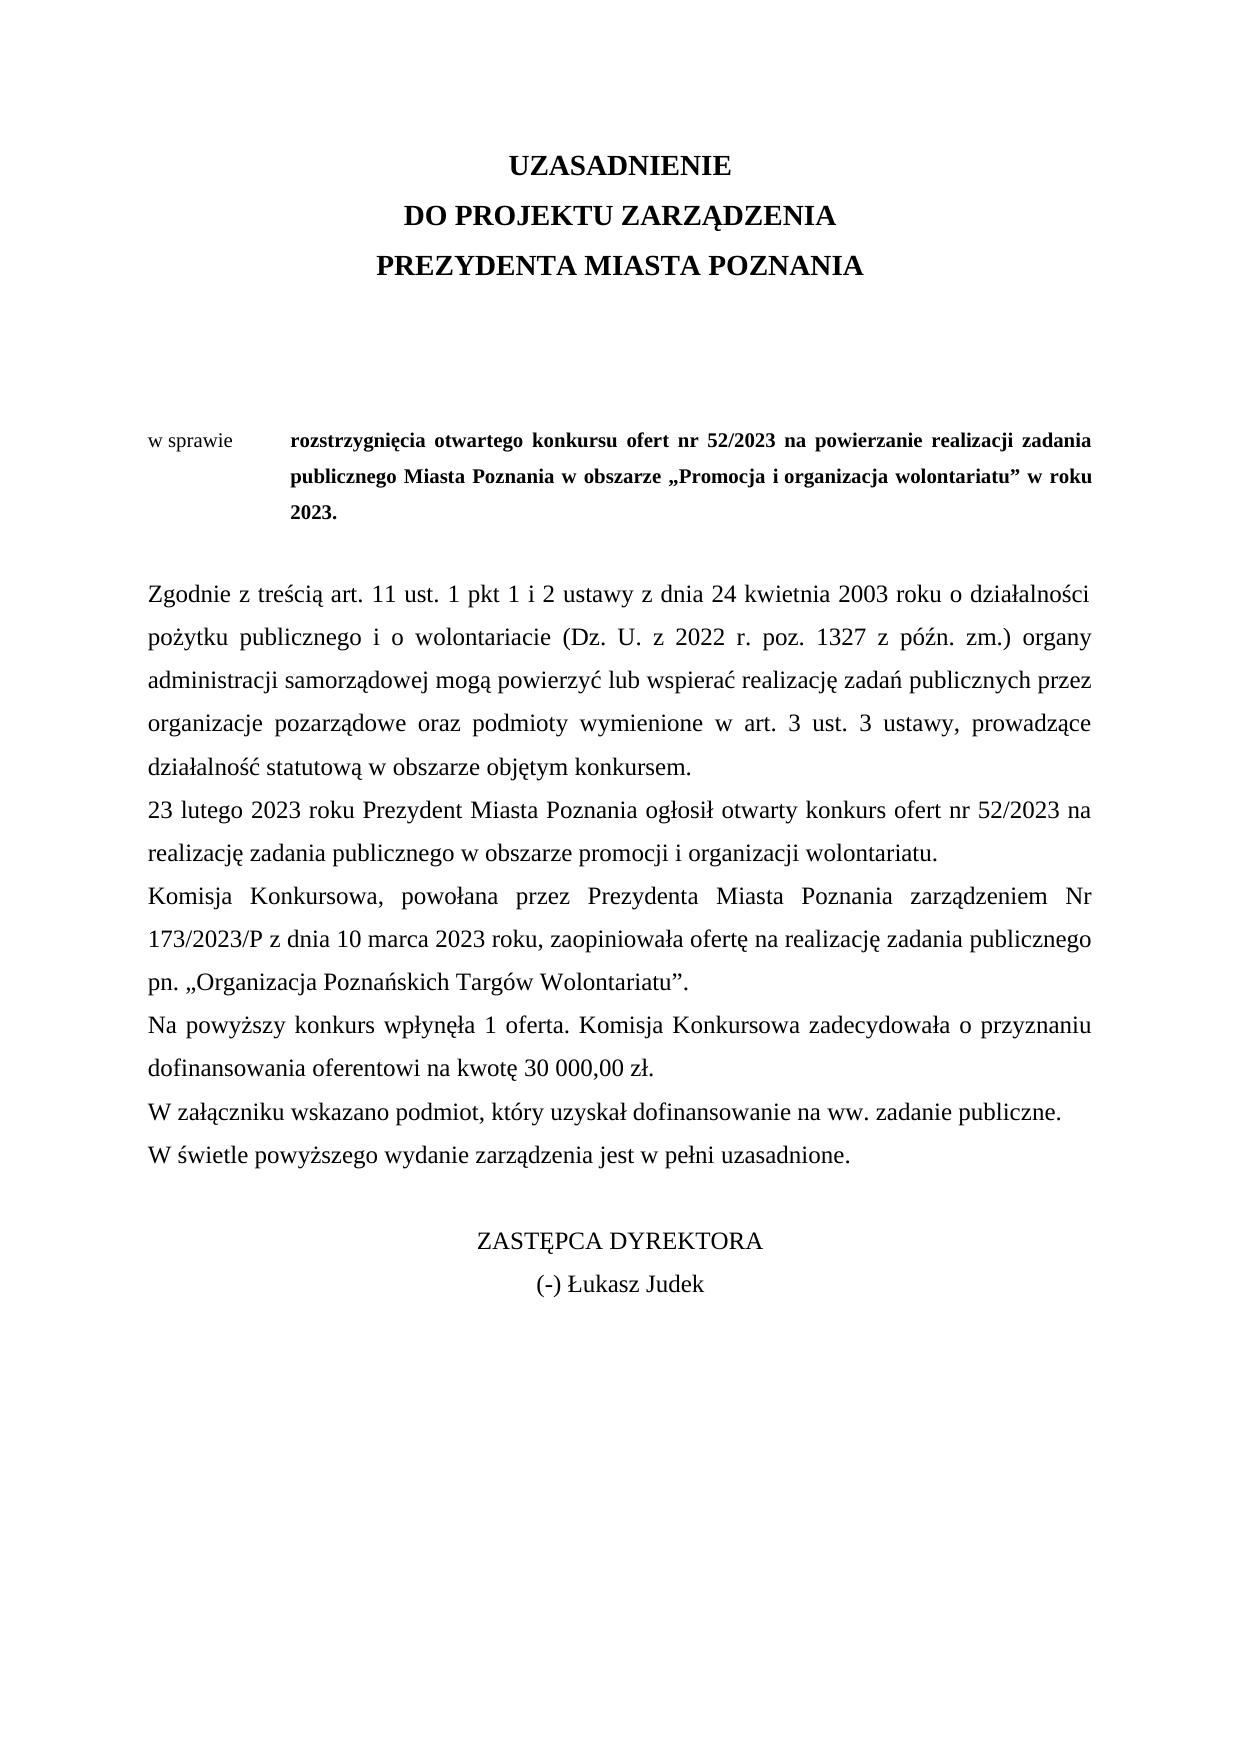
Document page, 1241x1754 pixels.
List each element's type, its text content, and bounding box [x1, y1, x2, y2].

text Na powyższy konkurs wpłynęła 1 oferta. Komisja Konkursowa zadecydowała o przyznaniu dofinansowania oferentowi na kwotę 30 000,00 zł. [148, 1010, 1093, 1082]
text Zgodnie z treścią art. 11 ust. 1 pkt 1 i 2 ustawy z dnia 24 kwietnia 2003 roku o działalności pożytku publicznego i o wolontariacie (Dz. U. z 2022 r. poz. 1327 z późn. zm.) organy administracji samorządowej mogą powierzyć lub wspierać realizację zadań publicznych przez organizacje pozarządowe oraz podmioty wymienione w art. 3 ust. 3 ustawy, prowadzące działalność statutową w obszarze objętym konkursem. [148, 579, 1093, 780]
text W świetle powyższego wydanie zarządzenia jest w pełni uzasadnione. [148, 1140, 1093, 1168]
text ZASTĘPCA DYREKTORA [148, 1226, 1093, 1255]
subtitle DO PROJEKTU ZARZĄDZENIA [148, 198, 1093, 231]
text W załączniku wskazano podmiot, który uzyskał dofinansowanie na ww. zadanie publiczne. [148, 1097, 1093, 1125]
text (-) Łukasz Judek [148, 1269, 1093, 1298]
table_header w sprawie [136, 428, 279, 536]
subtitle PREZYDENTA MIASTA POZNANIA [148, 248, 1093, 282]
table_header rozstrzygnięcia otwartego konkursu ofert nr 52/2023 na powierzanie realizacji zadania publicznego Miasta Poznania w obszarze „Promocja i organizacja wolontariatu” w roku 2023. [279, 428, 1104, 536]
subtitle UZASADNIENIE [148, 148, 1093, 181]
text Komisja Konkursowa, powołana przez Prezydenta Miasta Poznania zarządzeniem Nr 173/2023/P z dnia 10 marca 2023 roku, zaopiniowała ofertę na realizację zadania publicznego pn. „Organizacja Poznańskich Targów Wolontariatu”. [148, 881, 1093, 996]
text 23 lutego 2023 roku Prezydent Miasta Poznania ogłosił otwarty konkurs ofert nr 52/2023 na realizację zadania publicznego w obszarze promocji i organizacji wolontariatu. [148, 795, 1093, 867]
